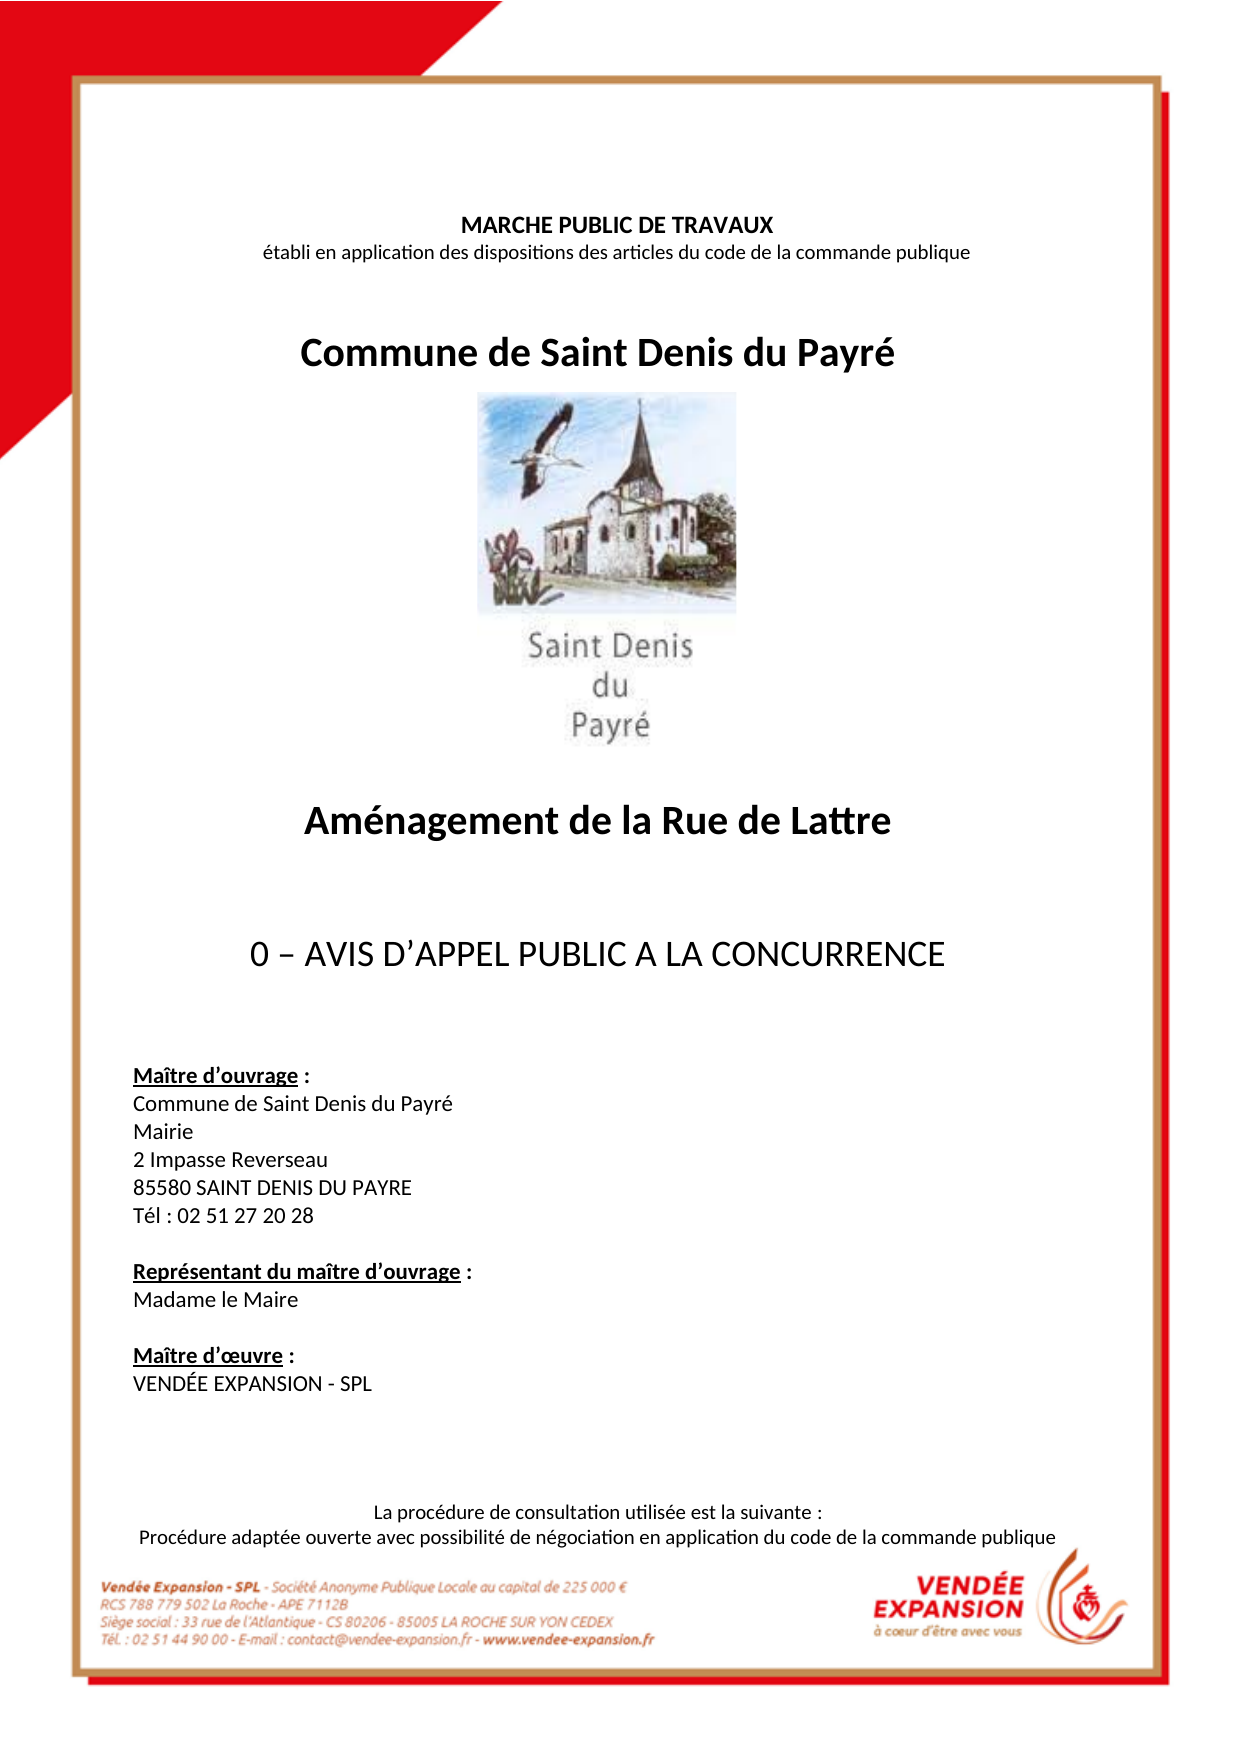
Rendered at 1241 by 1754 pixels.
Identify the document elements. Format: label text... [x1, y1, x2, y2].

text Commune de Saint Denis du Payré [59, 326, 1137, 377]
text Aménagement de la Rue de Lattre [59, 794, 1137, 845]
text VENDÉE EXPANSION - SPL [133, 1369, 1137, 1397]
text 0 – AVIS D’APPEL PUBLIC A LA CONCURRENCE [59, 930, 1137, 976]
text Madame le Maire [133, 1285, 1137, 1313]
text Procédure adaptée ouverte avec possibilité de négociation en application du code de la commande publique [59, 1524, 1137, 1550]
text 2 Impasse Reverseau [133, 1145, 1137, 1173]
text 85580 SAINT DENIS DU PAYRE [133, 1173, 1137, 1201]
text Mairie [133, 1117, 1137, 1145]
text Représentant du maître d’ouvrage : [133, 1257, 1137, 1285]
text Maître d’ouvrage : [133, 1061, 1137, 1089]
picture [0, 1, 1237, 1752]
text La procédure de consultation utilisée est la suivante : [59, 1499, 1137, 1524]
text Maître d’œuvre : [133, 1341, 1137, 1369]
text Commune de Saint Denis du Payré [133, 1089, 1137, 1117]
text Tél : 02 51 27 20 28 [133, 1201, 1137, 1229]
